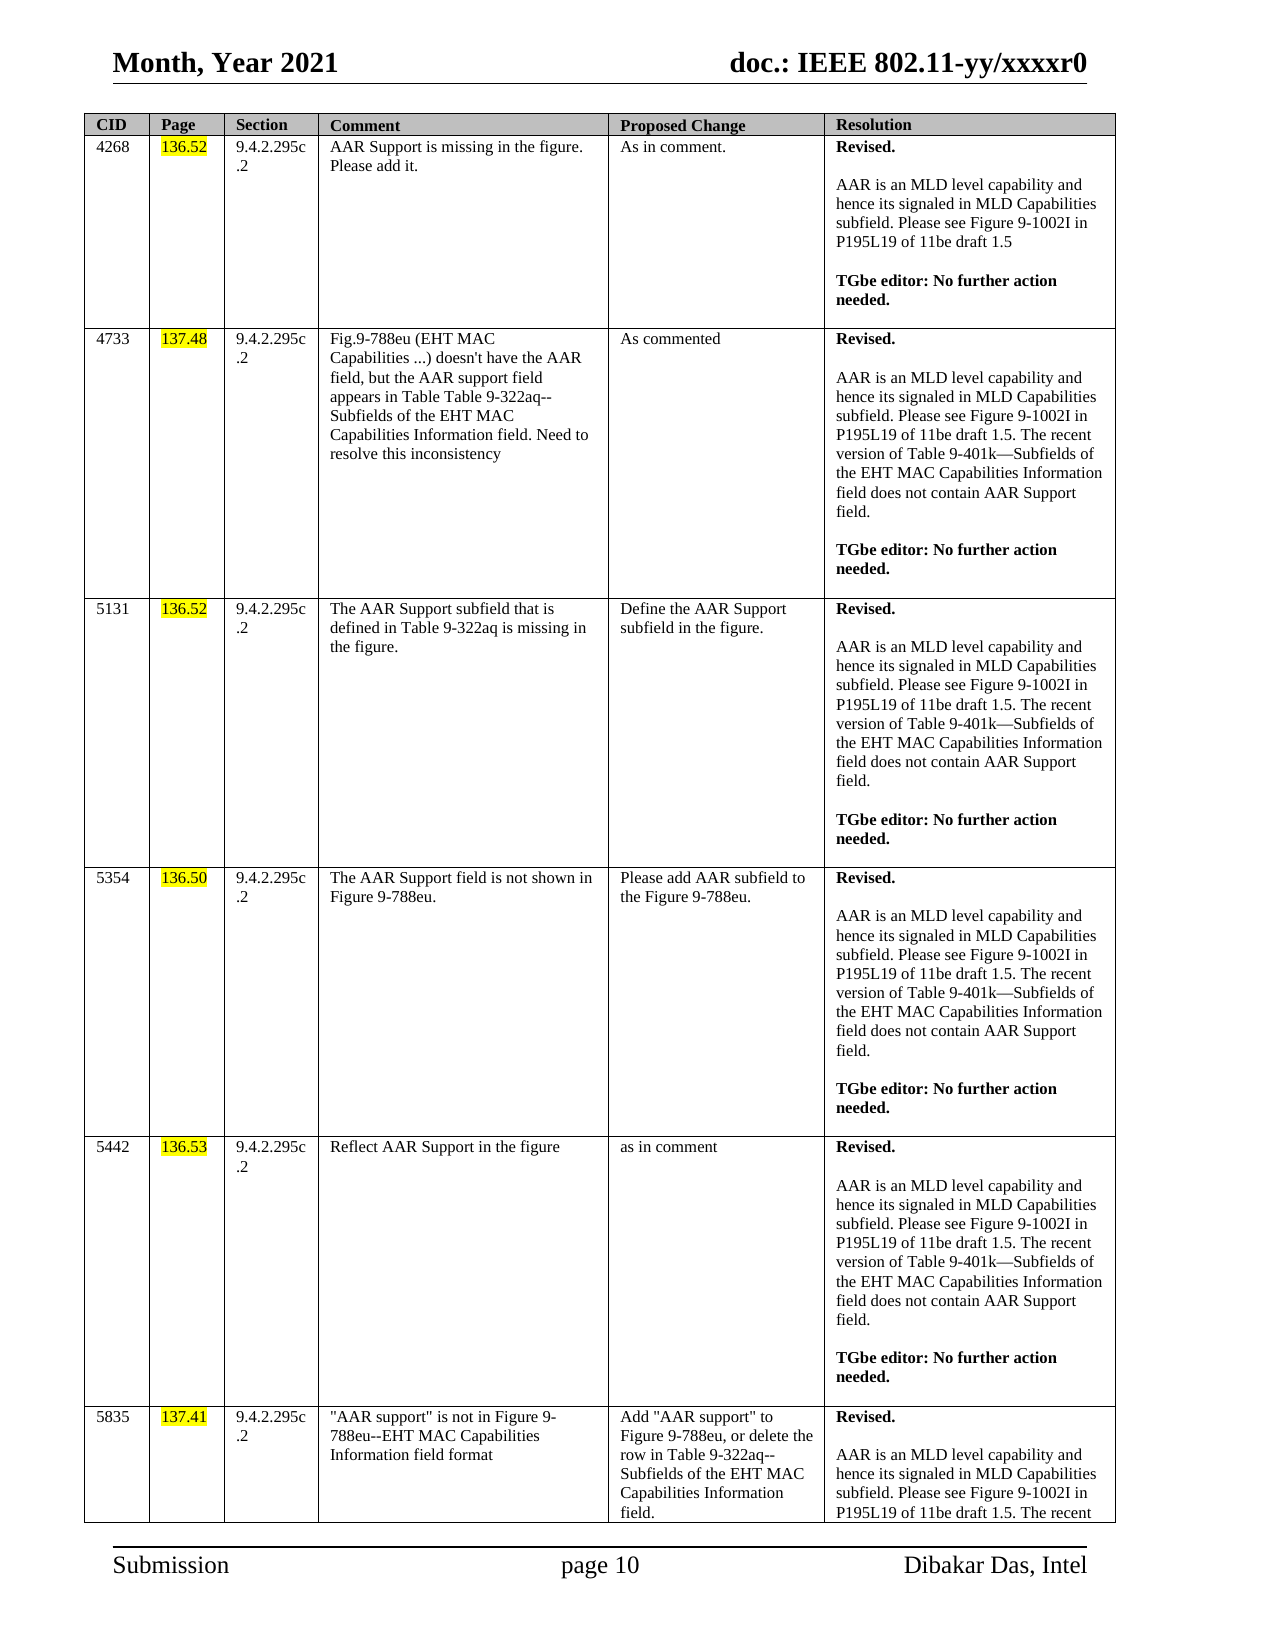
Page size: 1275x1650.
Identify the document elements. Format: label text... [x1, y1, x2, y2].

table_cell 5354 [85, 868, 149, 1136]
table_cell AAR Support is missing in the figure. Please add it. [319, 136, 608, 328]
table_header Comment [319, 114, 608, 135]
table_cell 5131 [85, 599, 149, 867]
table_cell 5442 [85, 1137, 149, 1406]
table_header Proposed Change [609, 114, 824, 135]
table_cell 136.50 [150, 868, 224, 1136]
table_cell 9.4.2.295c.2 [225, 868, 318, 1136]
table_cell 5835 [85, 1407, 149, 1522]
table_cell "AAR support" is not in Figure 9-788eu--EHT MAC Capabilities Information field format [319, 1407, 608, 1522]
table_cell 9.4.2.295c.2 [225, 1137, 318, 1406]
table_cell Reflect AAR Support in the figure [319, 1137, 608, 1406]
table_header Resolution [825, 114, 1115, 135]
table_cell The AAR Support field is not shown in Figure 9-788eu. [319, 868, 608, 1136]
table_cell 136.52 [150, 136, 224, 328]
table_cell As in comment. [609, 136, 824, 328]
table_cell 9.4.2.295c.2 [225, 599, 318, 867]
table_header Section [225, 114, 318, 135]
table_cell Add "AAR support" to Figure 9-788eu, or delete the row in Table 9-322aq--Subfields of the EHT MAC Capabilities Information field. [609, 1407, 824, 1522]
table_cell Revised. AAR is an MLD level capability and hence its signaled in MLD Capabilities subfield. Please see Figure 9-1002I in P195L19 of 11be draft 1.5 TGbe editor: No further action needed. [825, 136, 1115, 328]
table_cell 4733 [85, 329, 149, 597]
table_cell Define the AAR Support subfield in the figure. [609, 599, 824, 867]
table_header CID [85, 114, 149, 135]
table_cell Please add AAR subfield to the Figure 9-788eu. [609, 868, 824, 1136]
table_cell 9.4.2.295c.2 [225, 1407, 318, 1522]
table_cell 137.41 [150, 1407, 224, 1522]
table_cell 137.48 [150, 329, 224, 597]
table_cell 9.4.2.295c.2 [225, 136, 318, 328]
table_cell 136.52 [150, 599, 224, 867]
table_cell 4268 [85, 136, 149, 328]
table_cell Fig.9-788eu (EHT MAC Capabilities ...) doesn't have the AAR field, but the AAR support field appears in Table Table 9-322aq--Subfields of the EHT MAC Capabilities Information field. Need to resolve this inconsistency [319, 329, 608, 597]
table_header Page [150, 114, 224, 135]
table_cell 136.53 [150, 1137, 224, 1406]
table_cell as in comment [609, 1137, 824, 1406]
table_cell The AAR Support subfield that is defined in Table 9-322aq is missing in the figure. [319, 599, 608, 867]
table_cell 9.4.2.295c.2 [225, 329, 318, 597]
table_cell As commented [609, 329, 824, 597]
